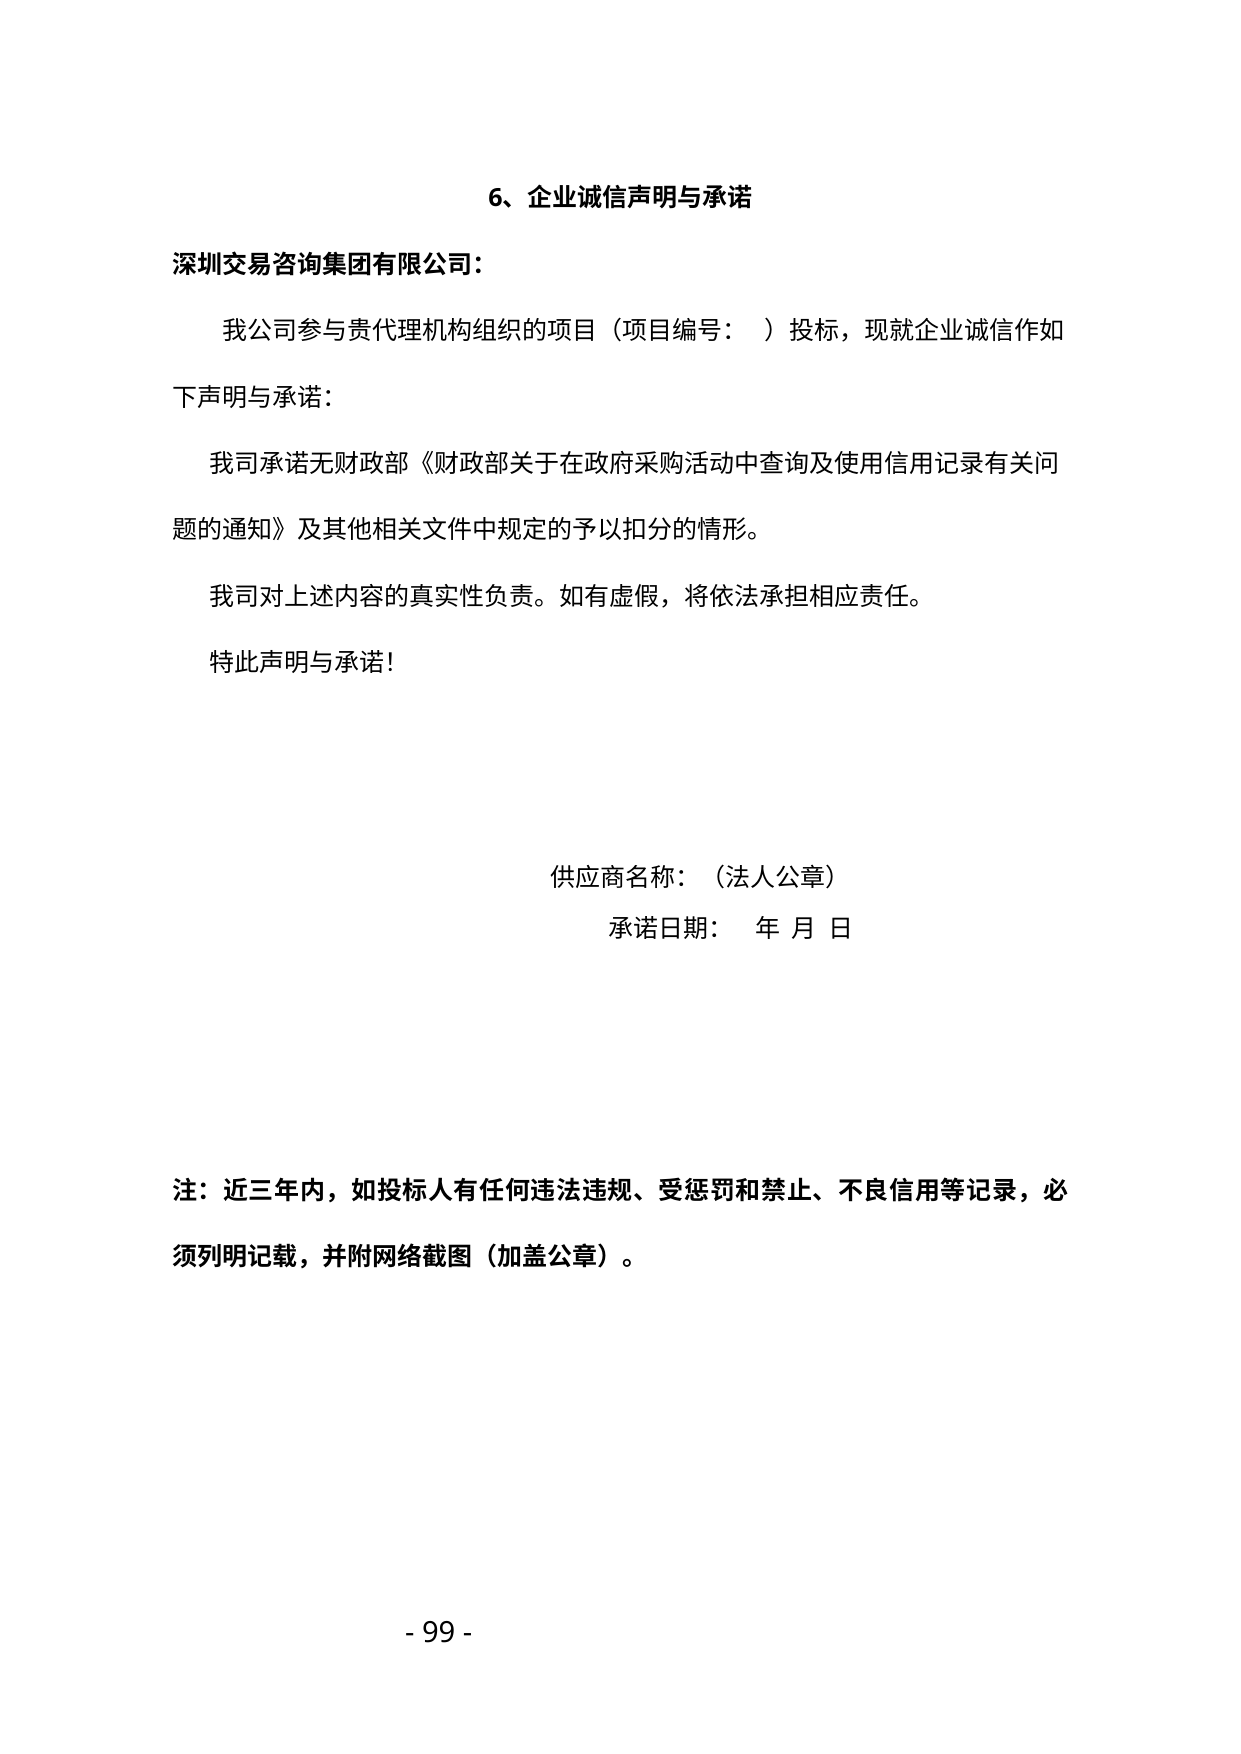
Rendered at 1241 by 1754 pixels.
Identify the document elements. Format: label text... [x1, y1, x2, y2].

text 注：近三年内，如投标人有任何违法违规、受惩罚和禁止、不良信用等记录，必须列明记载，并附网络截图（加盖公章）。 [172, 1155, 1068, 1288]
text 供应商名称：（法人公章） [172, 827, 975, 893]
text 承诺日期： 年 月 日 [172, 893, 1068, 960]
text 我公司参与贵代理机构组织的项目（项目编号： ）投标，现就企业诚信作如下声明与承诺： [172, 295, 1068, 428]
text 我司对上述内容的真实性负责。如有虚假，将依法承担相应责任。 [172, 561, 1068, 628]
text 我司承诺无财政部《财政部关于在政府采购活动中查询及使用信用记录有关问题的通知》及其他相关文件中规定的予以扣分的情形。 [172, 428, 1068, 561]
text 特此声明与承诺！ [172, 628, 1068, 694]
text 6、企业诚信声明与承诺 [172, 162, 1068, 229]
text 深圳交易咨询集团有限公司： [172, 229, 1068, 295]
